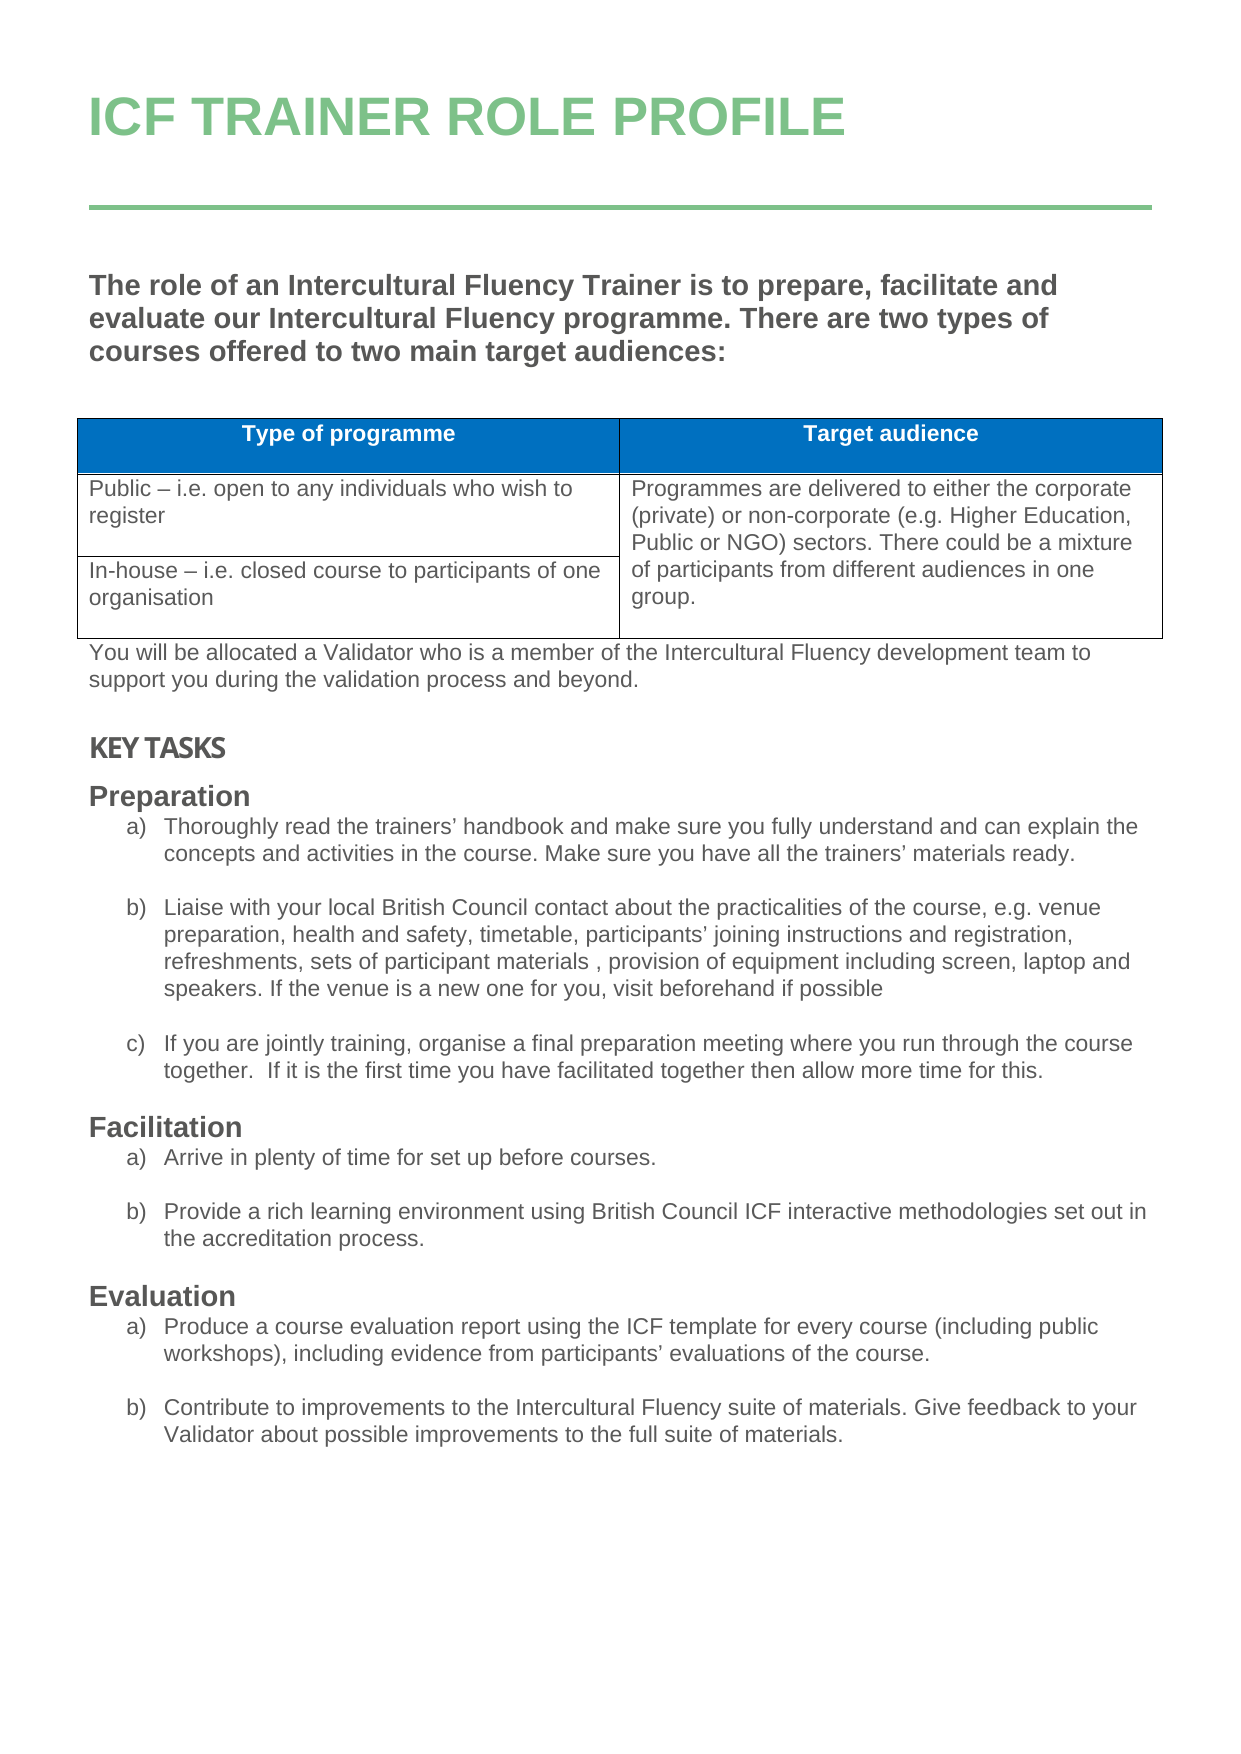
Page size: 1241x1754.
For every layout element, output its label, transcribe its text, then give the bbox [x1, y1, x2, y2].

text The role of an Intercultural Fluency Trainer is to prepare, facilitate and evaluate our Intercultural Fluency programme. There are two types of courses offered to two main target audiences: [89, 268, 1152, 368]
list Liaise with your local British Council contact about the practicalities of the course, e.g. venue preparation, health and safety, timetable, participants’ joining instructions and registration, refreshments, sets of participant materials , provision of equipment including screen, laptop and speakers. If the venue is a new one for you, visit beforehand if possible [126, 894, 1152, 1002]
text You will be allocated a Validator who is a member of the Intercultural Fluency development team to support you during the validation process and beyond. [89, 639, 1152, 692]
text Evaluation [89, 1279, 1152, 1313]
list If you are jointly training, organise a final preparation meeting where you run through the course together. If it is the first time you have facilitated together then allow more time for this. [126, 1029, 1152, 1083]
text Facilitation [89, 1111, 1152, 1144]
table_header Target audience [620, 419, 1162, 473]
table_header Type of programme [78, 419, 619, 473]
table_cell Programmes are delivered to either the corporate (private) or non-corporate (e.g. Higher Education, Public or NGO) sectors. There could be a mixture of participants from different audiences in one group. [620, 475, 1162, 638]
table_cell In-house – i.e. closed course to participants of one organisation [78, 557, 619, 638]
text ICF trainer role profile [89, 89, 1152, 205]
list Provide a rich learning environment using British Council ICF interactive methodologies set out in the accreditation process. [126, 1198, 1152, 1252]
list Contribute to improvements to the Intercultural Fluency suite of materials. Give feedback to your Validator about possible improvements to the full suite of materials. [126, 1394, 1152, 1448]
text Preparation [89, 779, 1152, 813]
list Produce a course evaluation report using the ICF template for every course (including public workshops), including evidence from participants’ evaluations of the course. [126, 1313, 1152, 1367]
table_cell Public – i.e. open to any individuals who wish to register [78, 475, 619, 556]
text Key tasks [89, 736, 1152, 765]
list Arrive in plenty of time for set up before courses. [126, 1144, 1152, 1171]
list Thoroughly read the trainers’ handbook and make sure you fully understand and can explain the concepts and activities in the course. Make sure you have all the trainers’ materials ready. [126, 813, 1152, 867]
